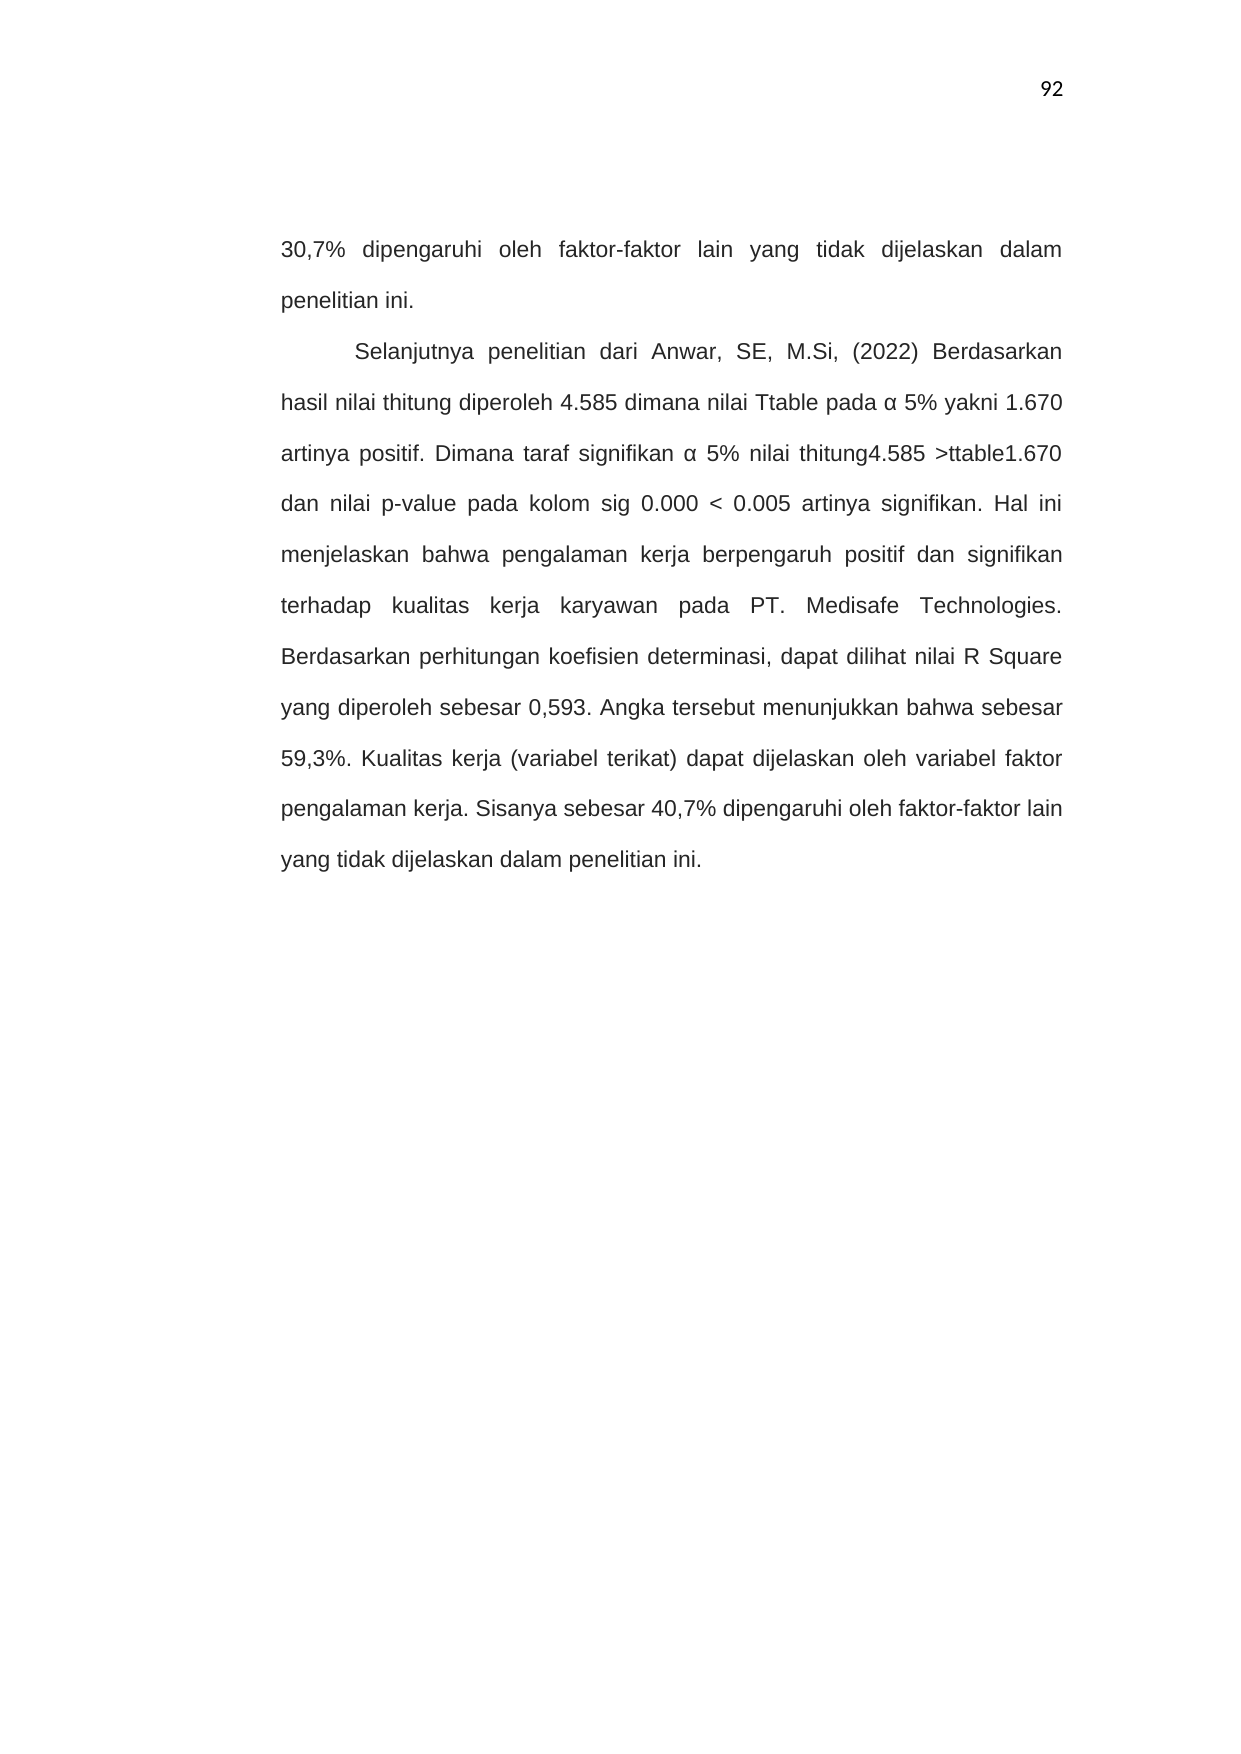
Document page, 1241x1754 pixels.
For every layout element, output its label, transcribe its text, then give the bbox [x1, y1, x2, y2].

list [281, 236, 1063, 313]
list Selanjutnya penelitian dari Anwar, SE, M.Si, (2022) Berdasarkan hasil nilai thitung diperoleh 4.585 dimana nilai Ttable pada α 5% yakni 1.670 artinya positif. Dimana taraf signifikan α 5% nilai thitung4.585 >ttable1.670 dan nilai p-value pada kolom sig 0.000 < 0.005 artinya signifikan. Hal ini menjelaskan bahwa pengalaman kerja berpengaruh positif dan signifikan terhadap kualitas kerja karyawan pada PT. Medisafe Technologies. Berdasarkan perhitungan koefisien determinasi, dapat dilihat nilai R Square yang diperoleh sebesar 0,593. Angka tersebut menunjukkan bahwa sebesar 59,3%. Kualitas kerja (variabel terikat) dapat dijelaskan oleh variabel faktor pengalaman kerja. Sisanya sebesar 40,7% dipengaruhi oleh faktor-faktor lain yang tidak dijelaskan dalam penelitian ini. [281, 338, 1063, 873]
